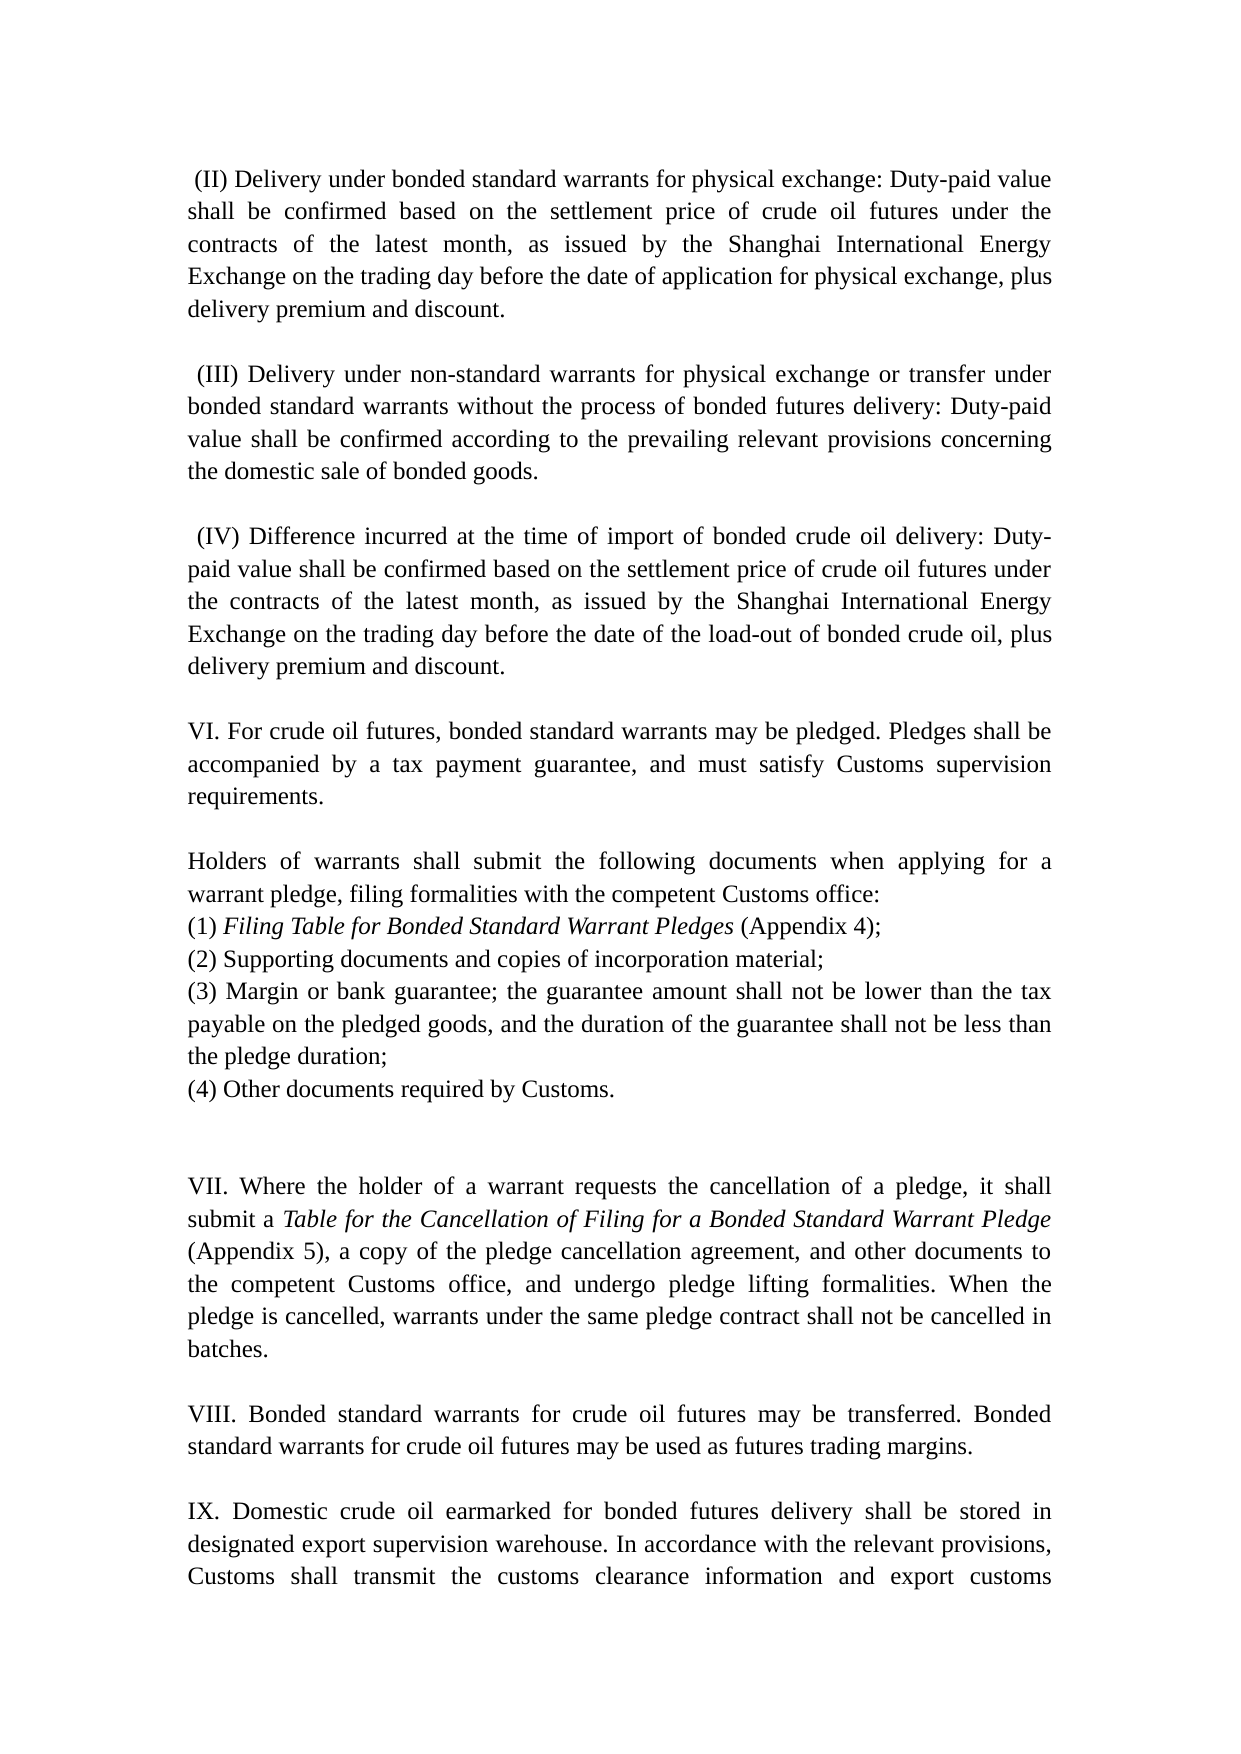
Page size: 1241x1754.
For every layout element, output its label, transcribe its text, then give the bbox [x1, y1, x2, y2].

text VI. For crude oil futures, bonded standard warrants may be pledged. Pledges shall be accompanied by a tax payment guarantee, and must satisfy Customs supervision requirements. [187, 714, 1053, 812]
text (III) Delivery under non-standard warrants for physical exchange or transfer under bonded standard warrants without the process of bonded futures delivery: Duty-paid value shall be confirmed according to the prevailing relevant provisions concerning the domestic sale of bonded goods. [187, 357, 1053, 487]
text (4) Other documents required by Customs. [187, 1072, 1053, 1104]
text (IV) Difference incurred at the time of import of bonded crude oil delivery: Duty-paid value shall be confirmed based on the settlement price of crude oil futures under the contracts of the latest month, as issued by the Shanghai International Energy Exchange on the trading day before the date of the load-out of bonded crude oil, plus delivery premium and discount. [187, 519, 1053, 682]
text VIII. Bonded standard warrants for crude oil futures may be transferred. Bonded standard warrants for crude oil futures may be used as futures trading margins. [187, 1397, 1053, 1462]
text (3) Margin or bank guarantee; the guarantee amount shall not be lower than the tax payable on the pledged goods, and the duration of the guarantee shall not be less than the pledge duration; [187, 974, 1053, 1072]
text (1) Filing Table for Bonded Standard Warrant Pledges (Appendix 4); [187, 909, 1053, 942]
text (2) Supporting documents and copies of incorporation material; [187, 942, 1053, 974]
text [187, 1494, 1053, 1592]
text VII. Where the holder of a warrant requests the cancellation of a pledge, it shall submit a Table for the Cancellation of Filing for a Bonded Standard Warrant Pledge (Appendix 5), a copy of the pledge cancellation agreement, and other documents to the competent Customs office, and undergo pledge lifting formalities. When the pledge is cancelled, warrants under the same pledge contract shall not be cancelled in batches. [187, 1169, 1053, 1364]
text (II) Delivery under bonded standard warrants for physical exchange: Duty-paid value shall be confirmed based on the settlement price of crude oil futures under the contracts of the latest month, as issued by the Shanghai International Energy Exchange on the trading day before the date of application for physical exchange, plus delivery premium and discount. [187, 162, 1053, 324]
text Holders of warrants shall submit the following documents when applying for a warrant pledge, filing formalities with the competent Customs office: [187, 844, 1053, 909]
